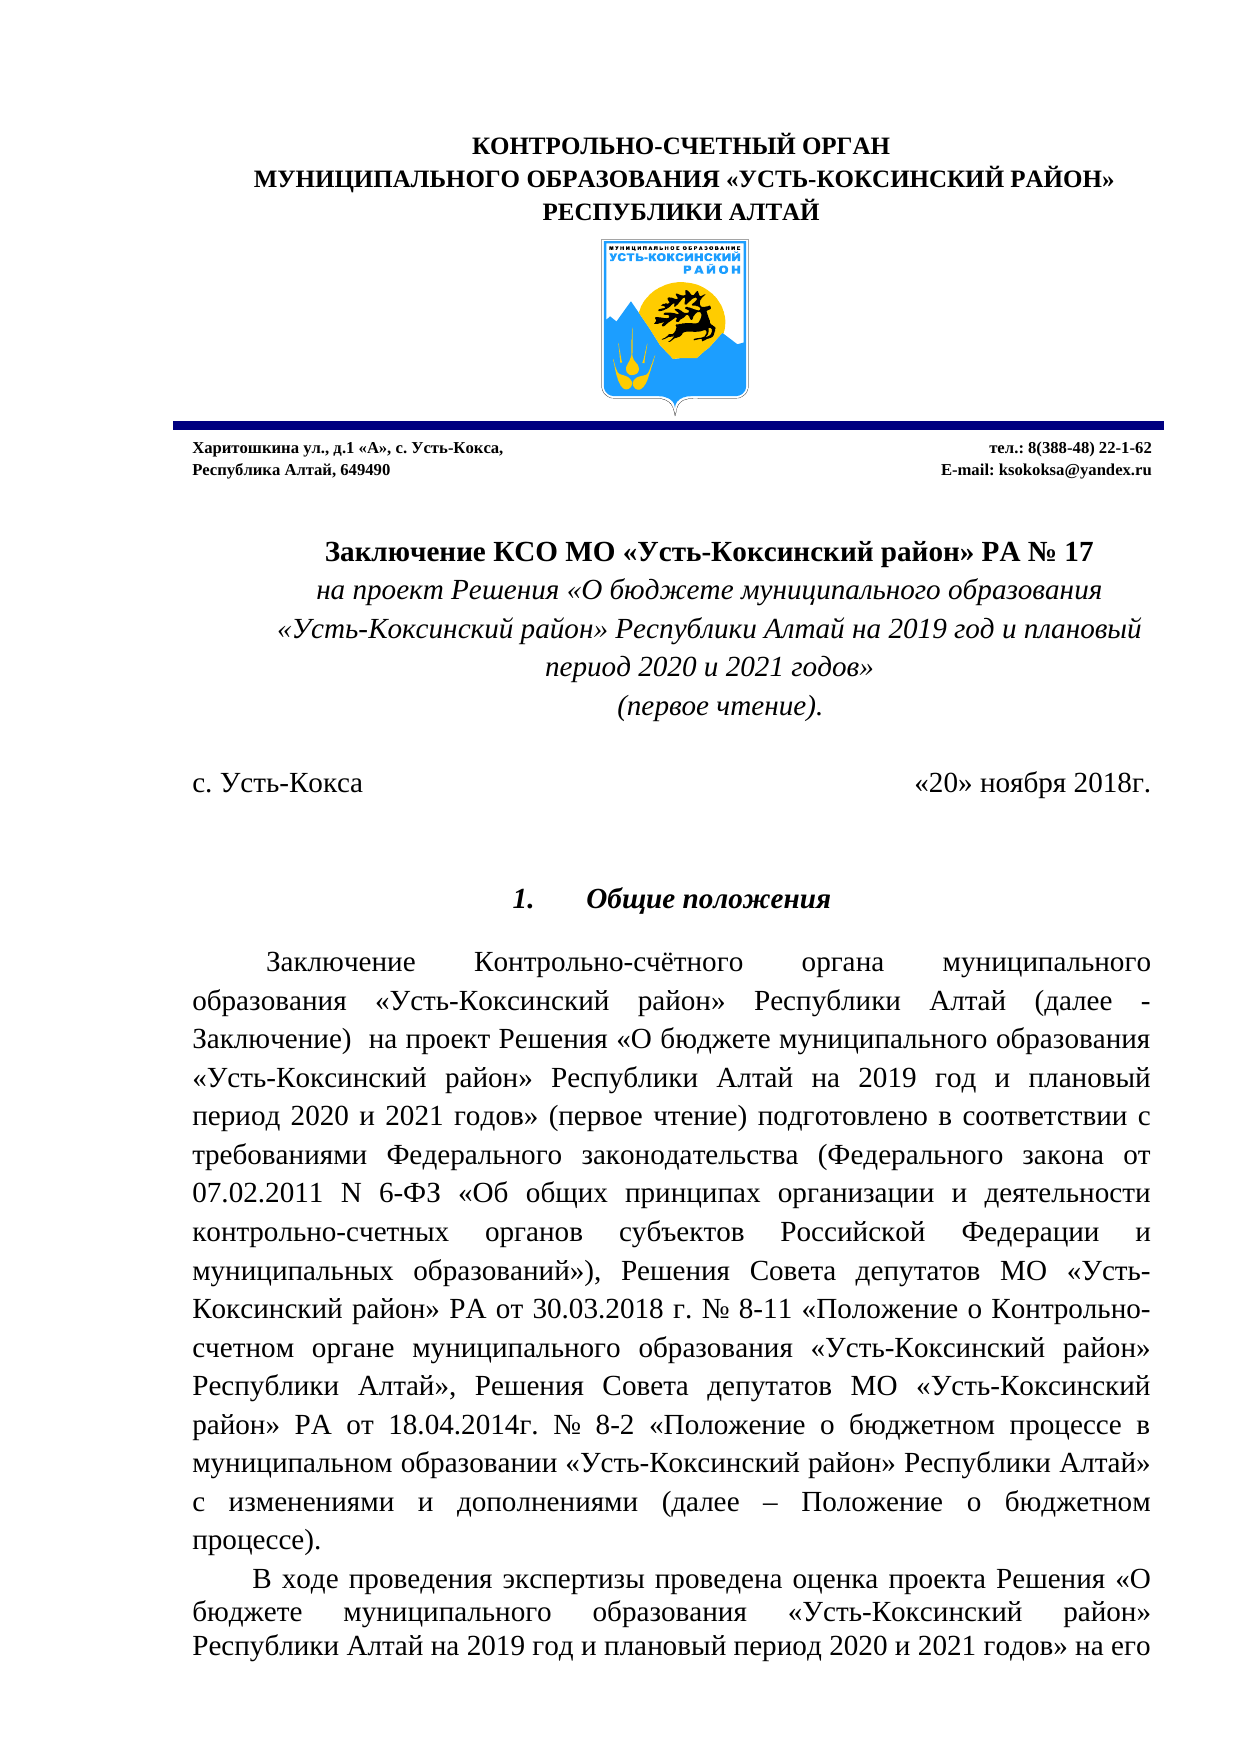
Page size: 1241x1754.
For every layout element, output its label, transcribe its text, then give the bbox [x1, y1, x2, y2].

table_header Харитошкина ул., д.1 «А», с. Усть-Кокса, Республика Алтай, 649490 [181, 438, 671, 484]
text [192, 1561, 1152, 1662]
list Общие положения [192, 881, 1152, 914]
text с. Усть-Кокса «20» ноября 2018г. [192, 765, 1152, 799]
text Заключение Контрольно-счётного органа муниципального образования «Усть-Коксинский район» Республики Алтай (далее - Заключение) на проект Решения «О бюджете муниципального образования «Усть-Коксинский район» Республики Алтай на 2019 год и плановый период 2020 и 2021 годов» (первое чтение) подготовлено в соответствии с требованиями Федерального законодательства (Федерального закона от 07.02.2011 N 6-ФЗ «Об общих принципах организации и деятельности контрольно-счетных органов субъектов Российской Федерации и муниципальных образований»), Решения Совета депутатов МО «Усть-Коксинский район» РА от 30.03.2018 г. № 8-11 «Положение о Контрольно-счетном органе муниципального образования «Усть-Коксинский район» Республики Алтай», Решения Совета депутатов МО «Усть-Коксинский район» РА от 18.04.2014г. № 8-2 «Положение о бюджетном процессе в муниципальном образовании «Усть-Коксинский район» Республики Алтай» с изменениями и дополнениями (далее – Положение о бюджетном процессе). [192, 944, 1152, 1556]
text на проект Решения «О бюджете муниципального образования «Усть-Коксинский район» Республики Алтай на 2019 год и плановый период 2020 и 2021 годов» [267, 572, 1152, 683]
table_header КОНТРОЛЬНО-СЧЕТНЫЙ ОРГАН МУНИЦИПАЛЬНОГО ОБРАЗОВАНИЯ «УСТЬ-КОКСИНСКИЙ РАЙОН» РЕСПУБЛИКИ АЛТАЙ [181, 131, 1181, 416]
text (первое чтение). [267, 688, 1152, 722]
text Заключение КСО МО «Усть-Коксинский район» РА № 17 [267, 534, 1152, 567]
table_header тел.: 8(388-48) 22-1-62 E-mail: ksokoksa@yandex.ru [671, 438, 1163, 484]
